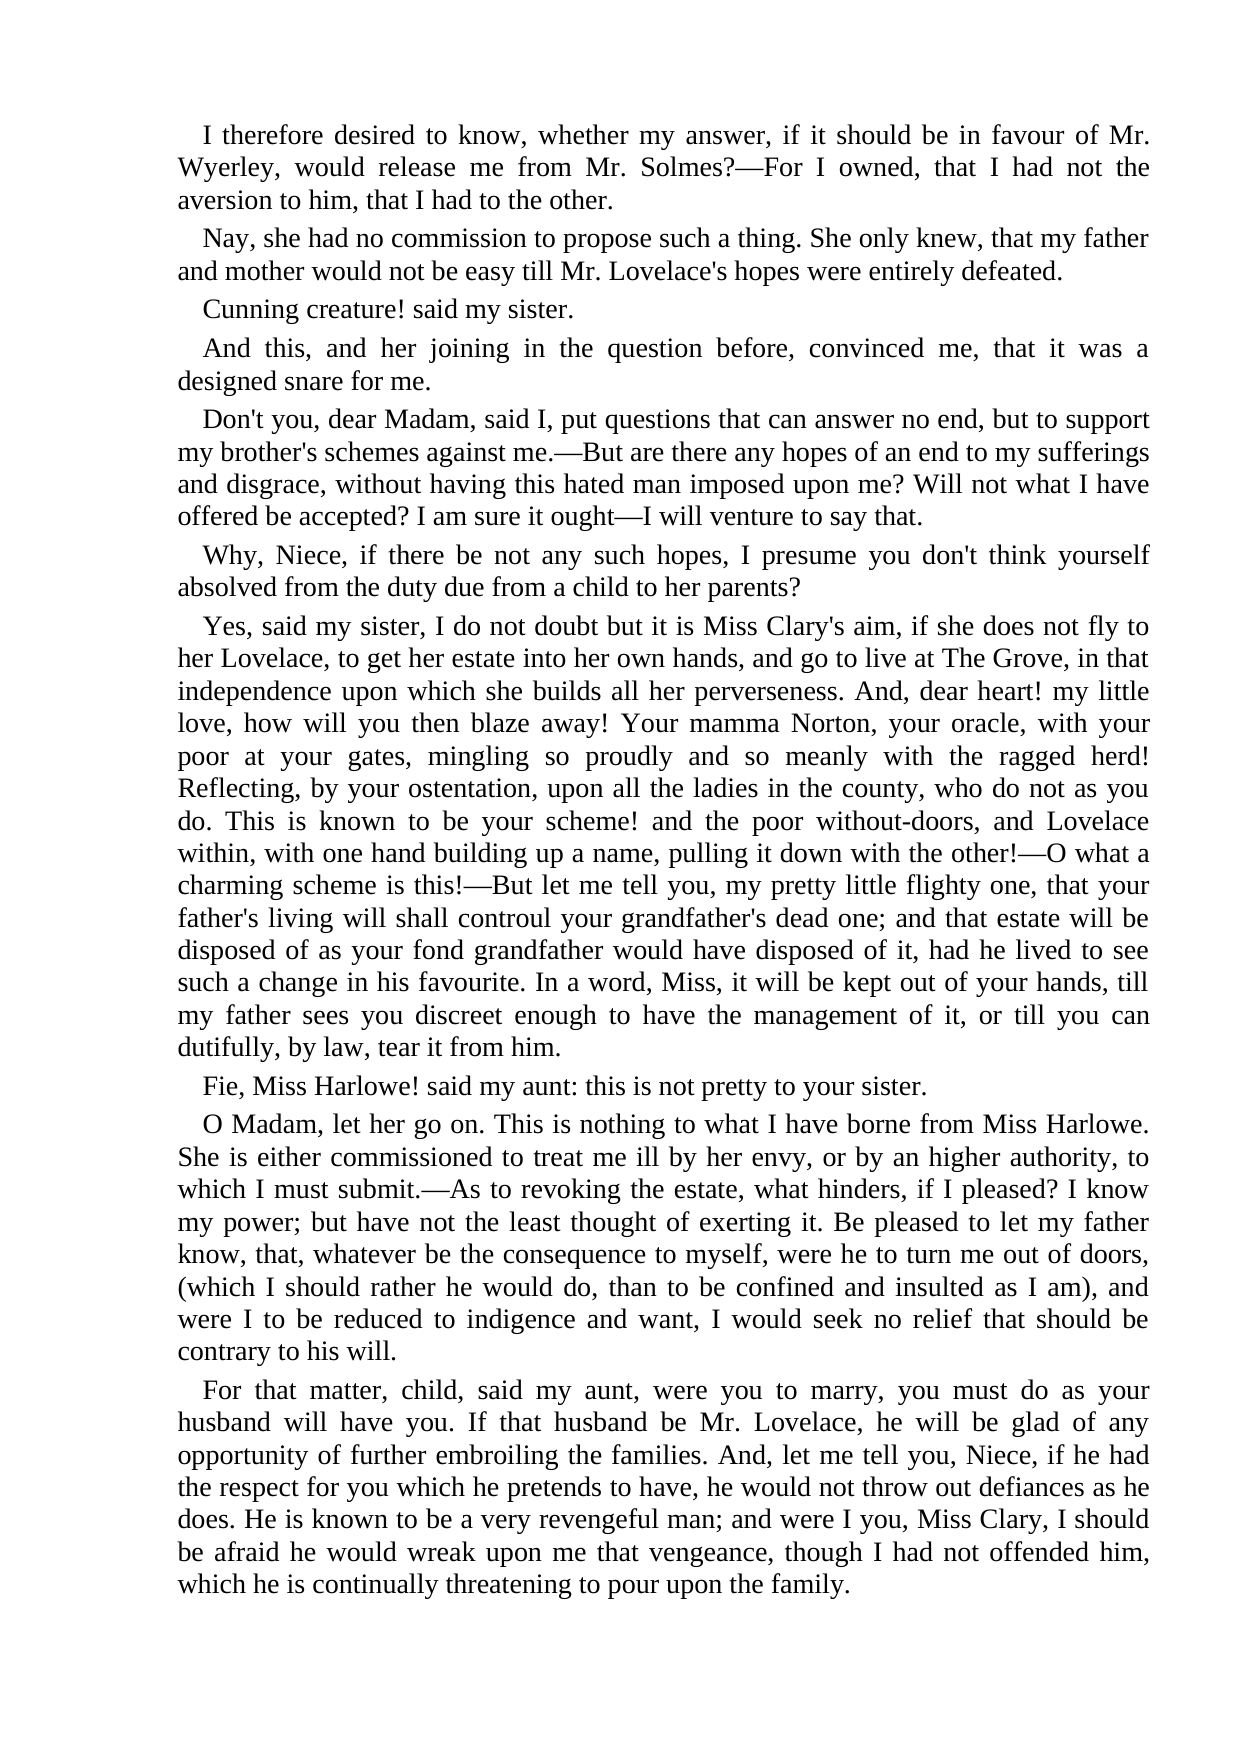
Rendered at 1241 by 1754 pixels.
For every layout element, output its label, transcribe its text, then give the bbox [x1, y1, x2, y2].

text For that matter, child, said my aunt, were you to marry, you must do as your husband will have you. If that husband be Mr. Lovelace, he will be glad of any opportunity of further embroiling the families. And, let me tell you, Niece, if he had the respect for you which he pretends to have, he would not throw out defiances as he does. He is known to be a very revengeful man; and were I you, Miss Clary, I should be afraid he would wreak upon me that vengeance, though I had not offended him, which he is continually threatening to pour upon the family. [177, 1373, 1152, 1600]
text Cunning creature! said my sister. [177, 293, 1152, 325]
text Don't you, dear Madam, said I, put questions that can answer no end, but to support my brother's schemes against me.—But are there any hopes of an end to my sufferings and disgrace, without having this hated man imposed upon me? Will not what I have offered be accepted? I am sure it ought—I will venture to say that. [177, 402, 1152, 532]
text Fie, Miss Harlowe! said my aunt: this is not pretty to your sister. [177, 1069, 1152, 1101]
text Nay, she had no commission to propose such a thing. She only knew, that my father and mother would not be easy till Mr. Lovelace's hopes were entirely defeated. [177, 222, 1152, 286]
text And this, and her joining in the question before, convinced me, that it was a designed snare for me. [177, 331, 1152, 396]
text Yes, said my sister, I do not doubt but it is Miss Clary's aim, if she does not fly to her Lovelace, to get her estate into her own hands, and go to live at The Grove, in that independence upon which she builds all her perverseness. And, dear heart! my little love, how will you then blaze away! Your mamma Norton, your oracle, with your poor at your gates, mingling so proudly and so meanly with the ragged herd! Reflecting, by your ostentation, upon all the ladies in the county, who do not as you do. This is known to be your scheme! and the poor without-doors, and Lovelace within, with one hand building up a name, pulling it down with the other!—O what a charming scheme is this!—But let me tell you, my pretty little flighty one, that your father's living will shall controul your grandfather's dead one; and that estate will be disposed of as your fond grandfather would have disposed of it, had he lived to see such a change in his favourite. In a word, Miss, it will be kept out of your hands, till my father sees you discreet enough to have the management of it, or till you can dutifully, by law, tear it from him. [177, 609, 1152, 1063]
text O Madam, let her go on. This is nothing to what I have borne from Miss Harlowe. She is either commissioned to treat me ill by her envy, or by an higher authority, to which I must submit.—As to revoking the estate, what hinders, if I pleased? I know my power; but have not the least thought of exerting it. Be pleased to let my father know, that, whatever be the consequence to myself, were he to turn me out of doors, (which I should rather he would do, than to be confined and insulted as I am), and were I to be reduced to indigence and want, I would seek no relief that should be contrary to his will. [177, 1108, 1152, 1367]
text Why, Niece, if there be not any such hopes, I presume you don't think yourself absolved from the duty due from a child to her parents? [177, 538, 1152, 603]
text I therefore desired to know, whether my answer, if it should be in favour of Mr. Wyerley, would release me from Mr. Solmes?—For I owned, that I had not the aversion to him, that I had to the other. [177, 118, 1152, 215]
